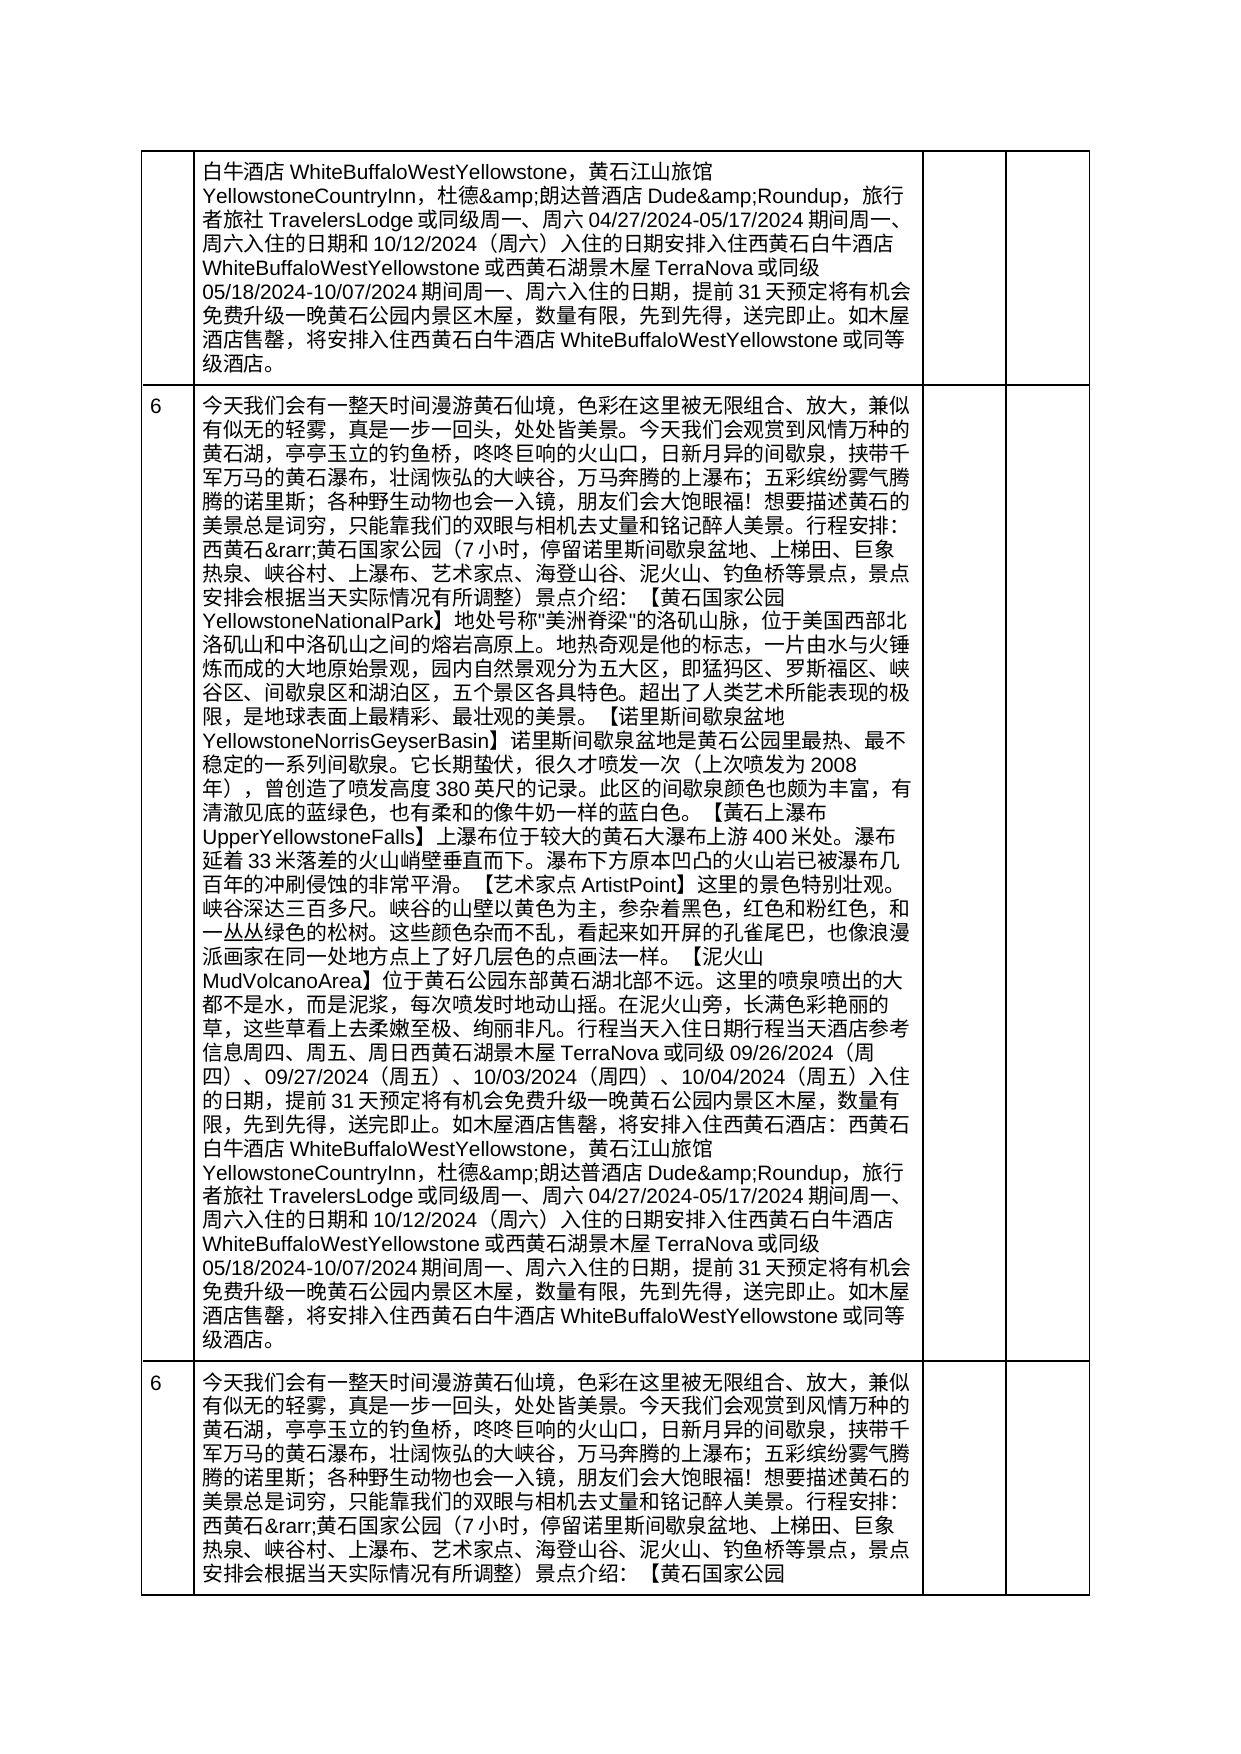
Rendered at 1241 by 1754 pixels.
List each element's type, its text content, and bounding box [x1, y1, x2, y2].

table_cell 6 [142, 152, 193, 384]
table_cell [1007, 152, 1089, 384]
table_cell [195, 1362, 922, 1594]
table_cell [924, 152, 1005, 384]
table_cell [924, 386, 1005, 1360]
table_cell [924, 1362, 1005, 1594]
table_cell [195, 152, 922, 384]
table_cell [1007, 1362, 1089, 1594]
table_cell [1007, 386, 1089, 1360]
table_cell 6 [142, 1361, 193, 1594]
table_cell 6 [142, 385, 193, 1360]
